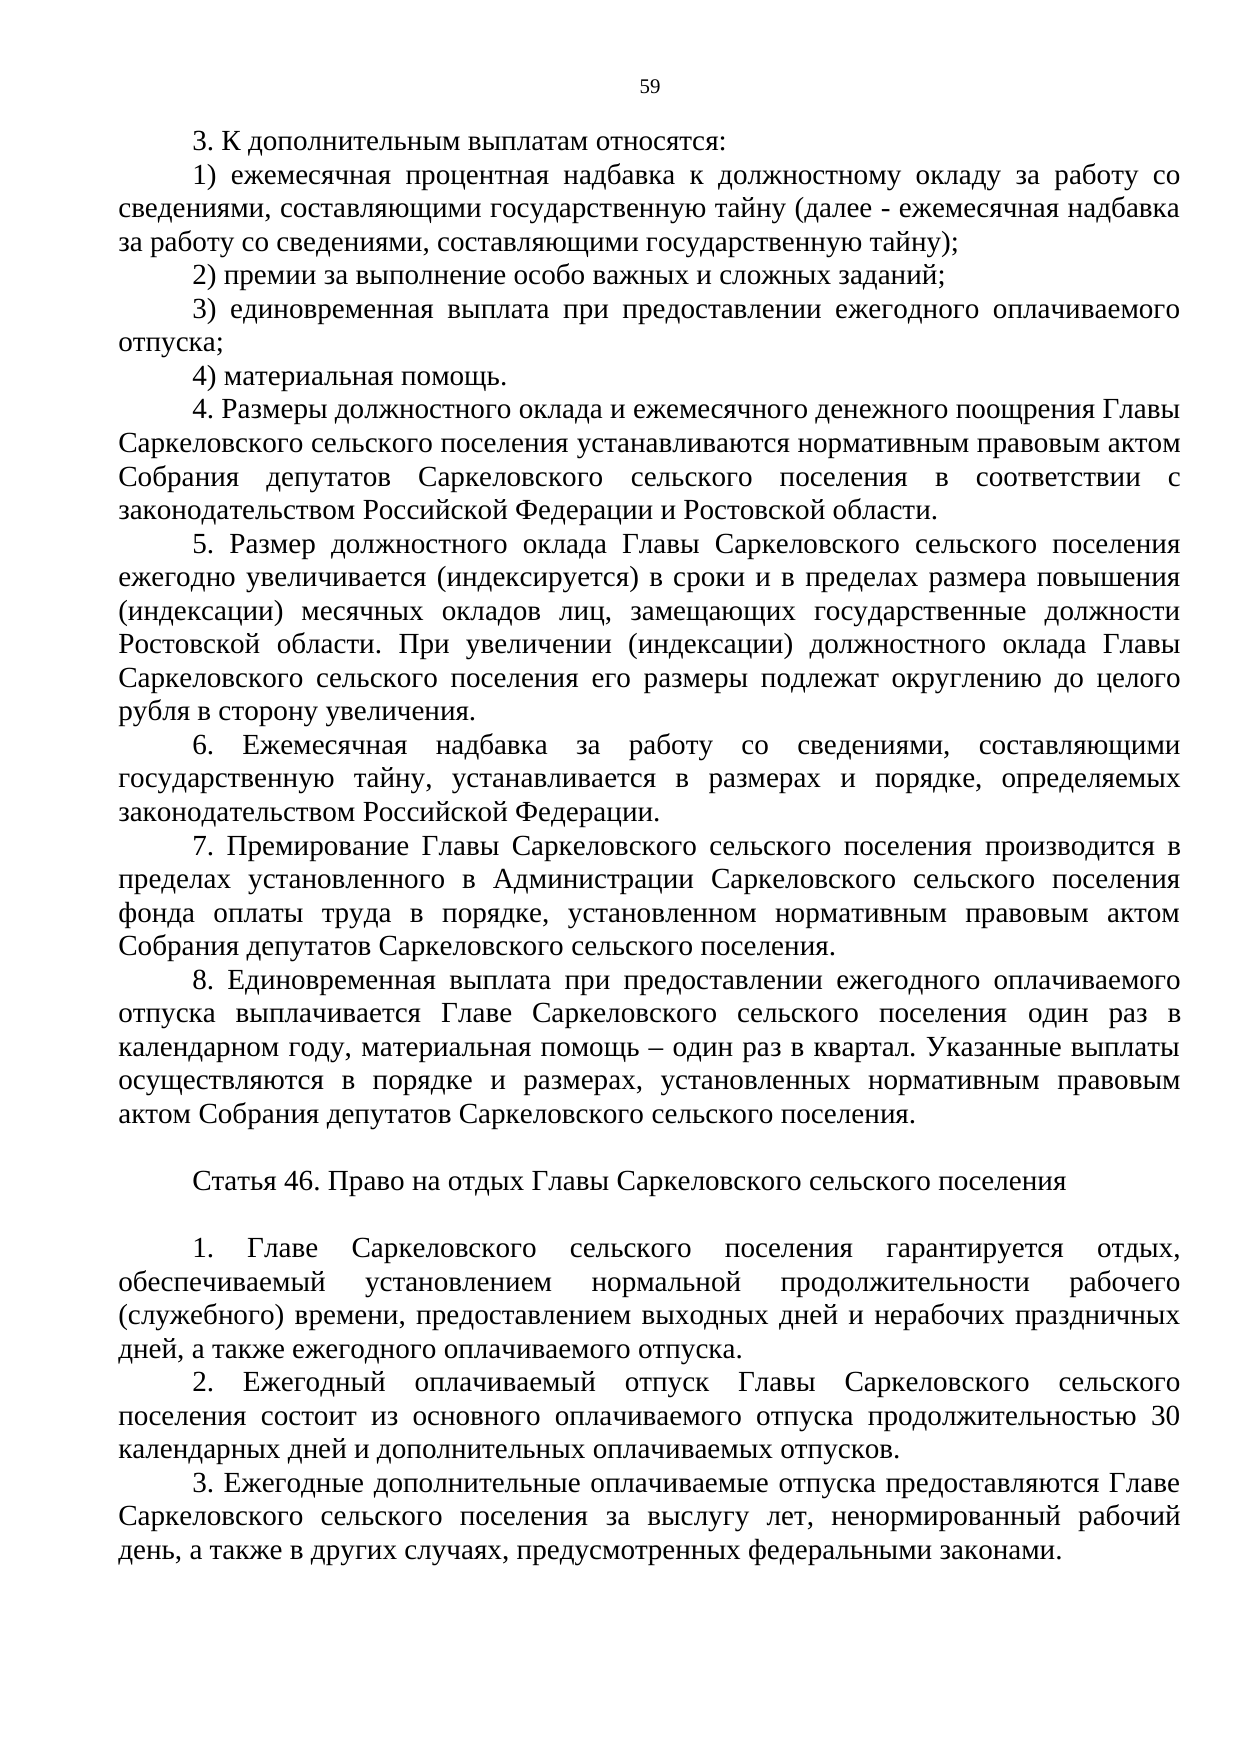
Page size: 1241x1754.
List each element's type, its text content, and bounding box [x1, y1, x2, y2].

text 2) премии за выполнение особо важных и сложных заданий; [118, 257, 1181, 291]
text 2. Ежегодный оплачиваемый отпуск Главы Саркеловского сельского поселения состоит из основного оплачиваемого отпуска продолжительностью 30 календарных дней и дополнительных оплачиваемых отпусков. [118, 1364, 1181, 1465]
text 3) единовременная выплата при предоставлении ежегодного оплачиваемого отпуска; [118, 291, 1181, 358]
text 1. Главе Саркеловского сельского поселения гарантируется отдых, обеспечиваемый установлением нормальной продолжительности рабочего (служебного) времени, предоставлением выходных дней и нерабочих праздничных дней, а также ежегодного оплачиваемого отпуска. [118, 1230, 1181, 1364]
text 6. Ежемесячная надбавка за работу со сведениями, составляющими государственную тайну, устанавливается в размерах и порядке, определяемых законодательством Российской Федерации. [118, 727, 1181, 828]
text Статья 46. Право на отдых Главы Саркеловского сельского поселения [118, 1163, 1181, 1197]
text 5. Размер должностного оклада Главы Саркеловского сельского поселения ежегодно увеличивается (индексируется) в сроки и в пределах размера повышения (индексации) месячных окладов лиц, замещающих государственные должности Ростовской области. При увеличении (индексации) должностного оклада Главы Саркеловского сельского поселения его размеры подлежат округлению до целого рубля в сторону увеличения. [118, 526, 1181, 727]
text 8. Единовременная выплата при предоставлении ежегодного оплачиваемого отпуска выплачивается Главе Саркеловского сельского поселения один раз в календарном году, материальная помощь – один раз в квартал. Указанные выплаты осуществляются в порядке и размерах, установленных нормативным правовым актом Собрания депутатов Саркеловского сельского поселения. [118, 962, 1181, 1129]
text 3. Ежегодные дополнительные оплачиваемые отпуска предоставляются Главе Саркеловского сельского поселения за выслугу лет, ненормированный рабочий день, а также в других случаях, предусмотренных федеральными законами. [118, 1465, 1181, 1566]
text 4) материальная помощь. [118, 358, 1181, 392]
text 7. Премирование Главы Саркеловского сельского поселения производится в пределах установленного в Администрации Саркеловского сельского поселения фонда оплаты труда в порядке, установленном нормативным правовым актом Собрания депутатов Саркеловского сельского поселения. [118, 828, 1181, 962]
text 1) ежемесячная процентная надбавка к должностному окладу за работу со сведениями, составляющими государственную тайну (далее - ежемесячная надбавка за работу со сведениями, составляющими государственную тайну); [118, 157, 1181, 257]
text 3. К дополнительным выплатам относятся: [118, 123, 1181, 157]
text 4. Размеры должностного оклада и ежемесячного денежного поощрения Главы Саркеловского сельского поселения устанавливаются нормативным правовым актом Собрания депутатов Саркеловского сельского поселения в соответствии с законодательством Российской Федерации и Ростовской области. [118, 392, 1181, 526]
